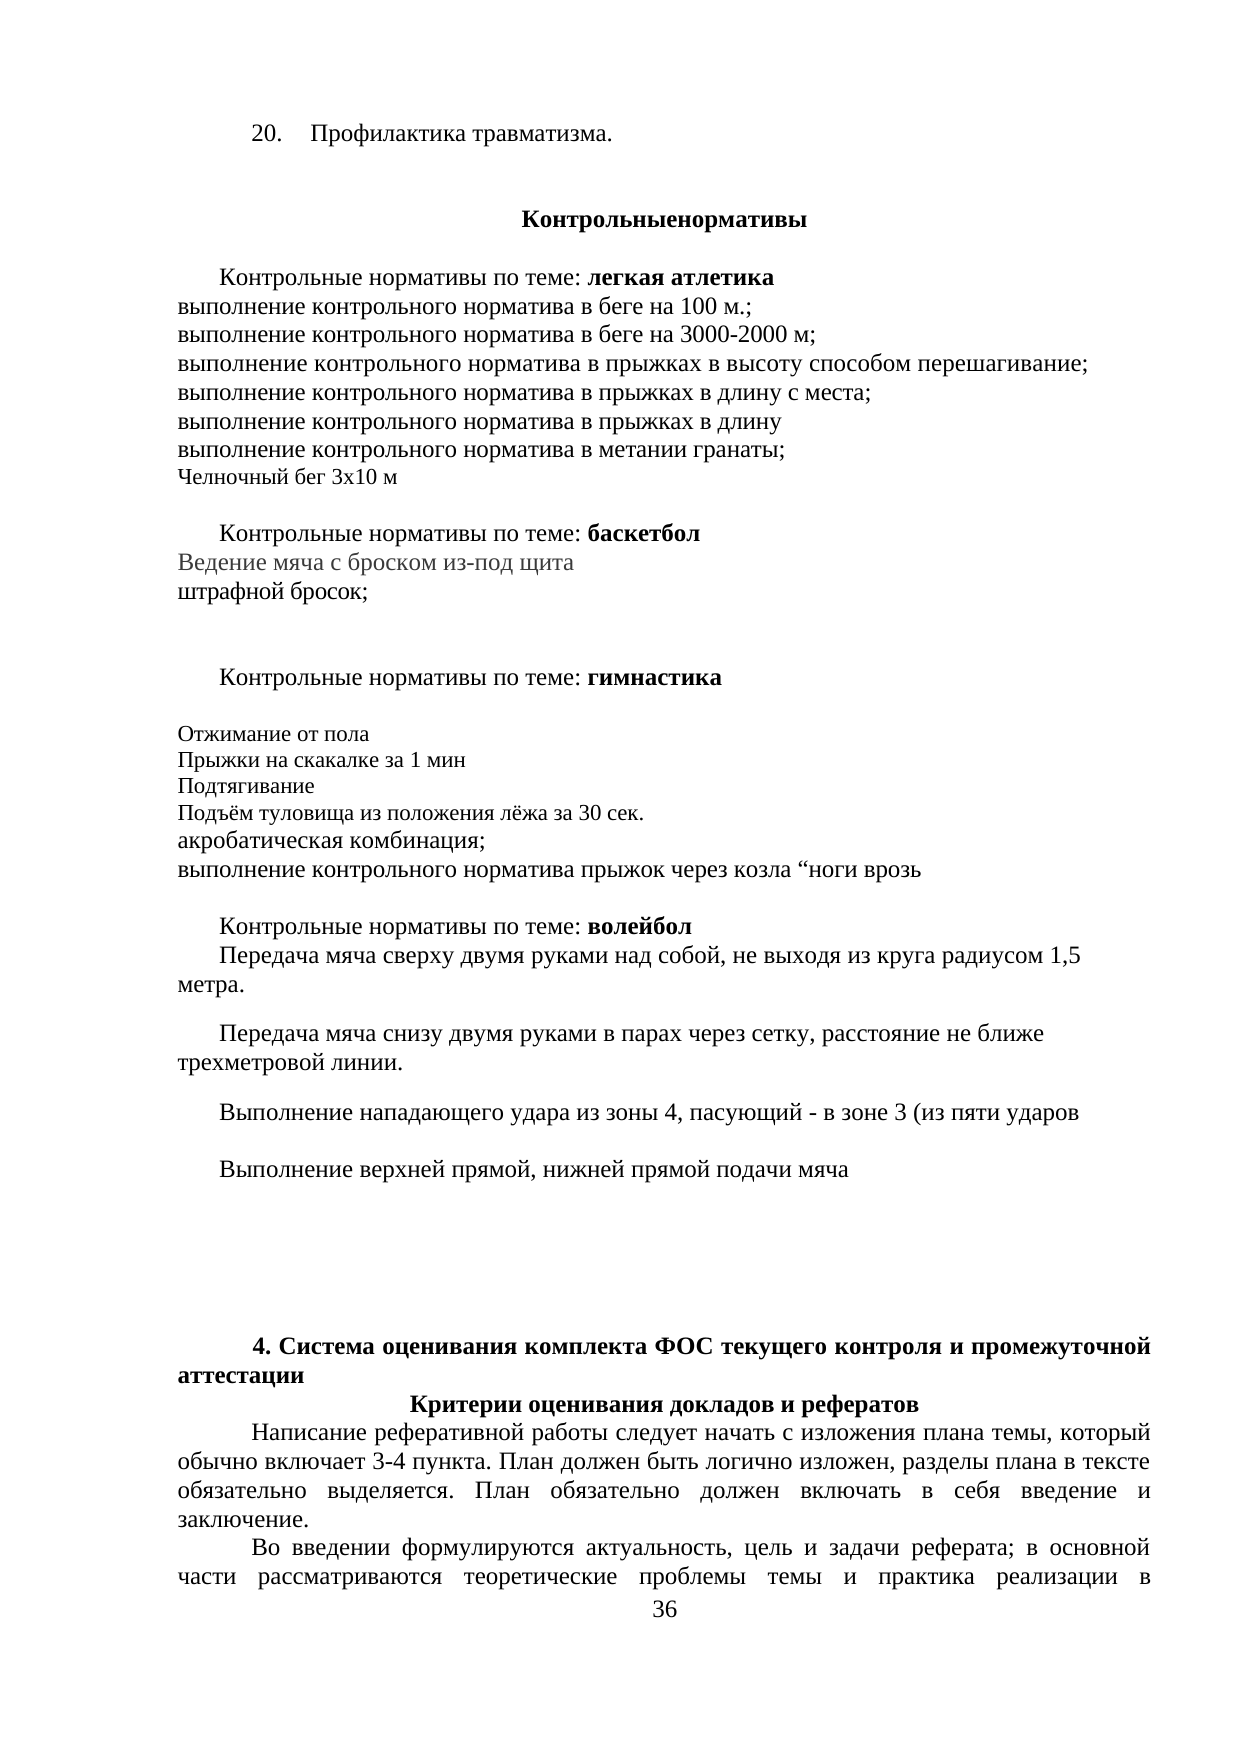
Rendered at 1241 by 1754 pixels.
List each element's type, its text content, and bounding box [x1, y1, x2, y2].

text Отжимание от пола [177, 720, 1152, 746]
text Выполнение нападающего удара из зоны 4, пасующий - в зоне 3 (из пяти ударов [177, 1097, 1152, 1126]
text Прыжки на скакалке за 1 мин [177, 746, 1152, 772]
text Написание реферативной работы следует начать с изложения плана темы, который обычно включает 3-4 пункта. План должен быть логично изложен, разделы плана в тексте обязательно выделяется. План обязательно должен включать в себя введение и заключение. [177, 1417, 1152, 1532]
text Челночный бег 3х10 м [177, 463, 1152, 489]
text выполнение контрольного норматива в беге на .; [177, 291, 1152, 319]
text Подъём туловища из положения лёжа за 30 сек. [177, 799, 1152, 825]
list Профилактика травматизма. [177, 118, 1152, 147]
text Ведение мяча с броском из-под щита [177, 547, 1152, 576]
text Подтягивание [177, 772, 1152, 799]
text Передача мяча сверху двумя руками над собой, не выходя из круга радиусом 1,5 метра. [177, 940, 1152, 998]
text выполнение контрольного норматива в беге на 3000-; [177, 319, 1152, 348]
subtitle Критерии оценивания докладов и рефератов [177, 1389, 1152, 1417]
text выполнение контрольного норматива в прыжках в высоту способом перешагивание; [177, 348, 1152, 377]
text выполнение контрольного норматива в метании гранаты; [177, 434, 1152, 463]
text выполнение контрольного норматива в прыжках в длину с места; [177, 377, 1152, 406]
text выполнение контрольного норматива в прыжках в длину [177, 406, 1152, 434]
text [177, 1532, 1152, 1590]
text Контрольные нормативы по теме: баскетбол [177, 518, 1152, 547]
text Передача мяча снизу двумя руками в парах через сетку, расстояние не ближе трехметровой линии. [177, 1018, 1152, 1076]
text Контрольные нормативы по теме: волейбол [177, 911, 1152, 940]
text Контрольные нормативы по теме: гимнастика [177, 662, 1152, 691]
subtitle 4. Система оценивания комплекта ФОС текущего контроля и промежуточной аттестации [177, 1331, 1152, 1389]
text Выполнение верхней прямой, нижней прямой подачи мяча [177, 1154, 1152, 1183]
subtitle Контрольныенормативы [177, 204, 1152, 233]
text штрафной бросок; [177, 576, 1152, 605]
text акробатическая комбинация; [177, 825, 1152, 854]
text Контрольные нормативы по теме: легкая атлетика [177, 262, 1152, 291]
text выполнение контрольного норматива прыжок через козла “ноги врозь [177, 854, 1152, 883]
